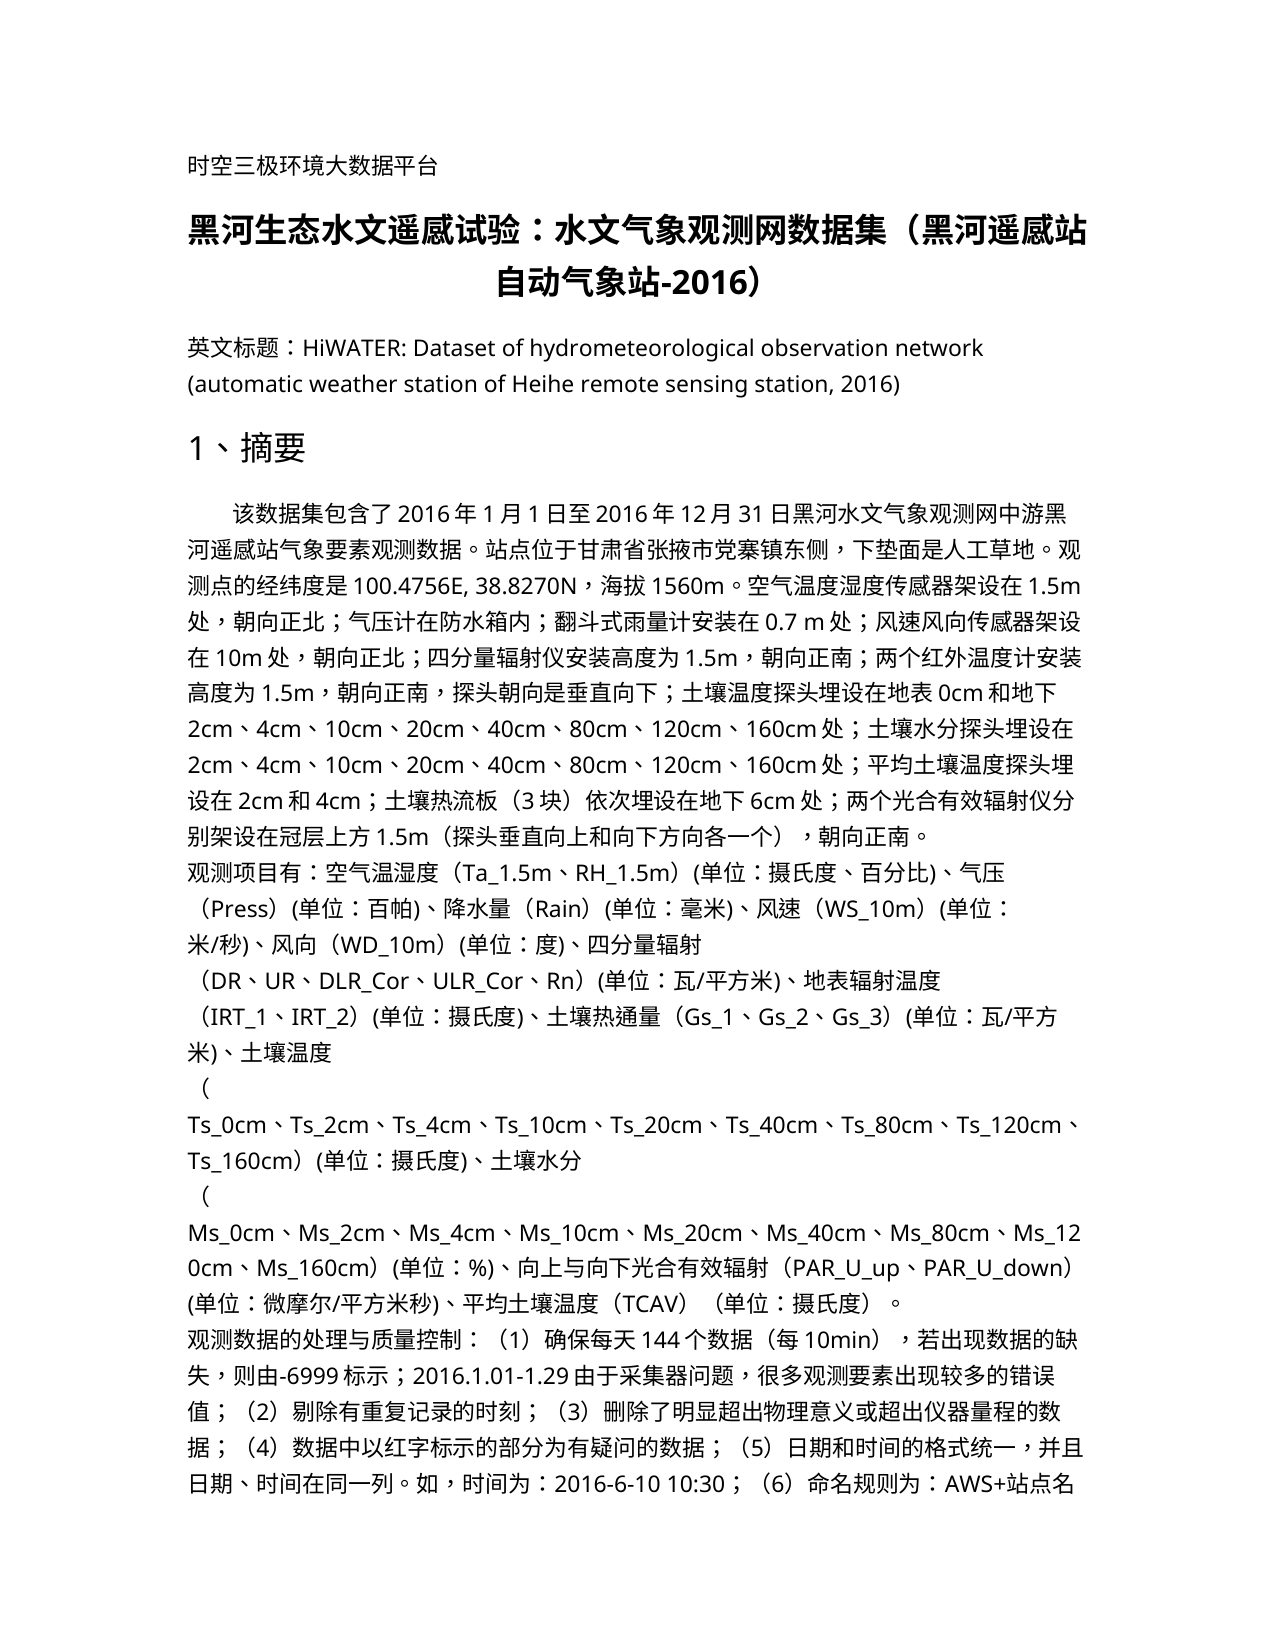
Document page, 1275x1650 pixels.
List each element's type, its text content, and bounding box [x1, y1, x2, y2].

text 时空三极环境大数据平台 [187, 150, 1087, 181]
text 1、摘要 [187, 425, 1087, 470]
text 黑河生态水文遥感试验：水文气象观测网数据集（黑河遥感站自动气象站-2016） [187, 207, 1087, 304]
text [187, 498, 1087, 1499]
text 英文标题：HiWATER: Dataset of hydrometeorological observation network (automatic weather station of Heihe remote sensing station, 2016) [187, 332, 1087, 399]
